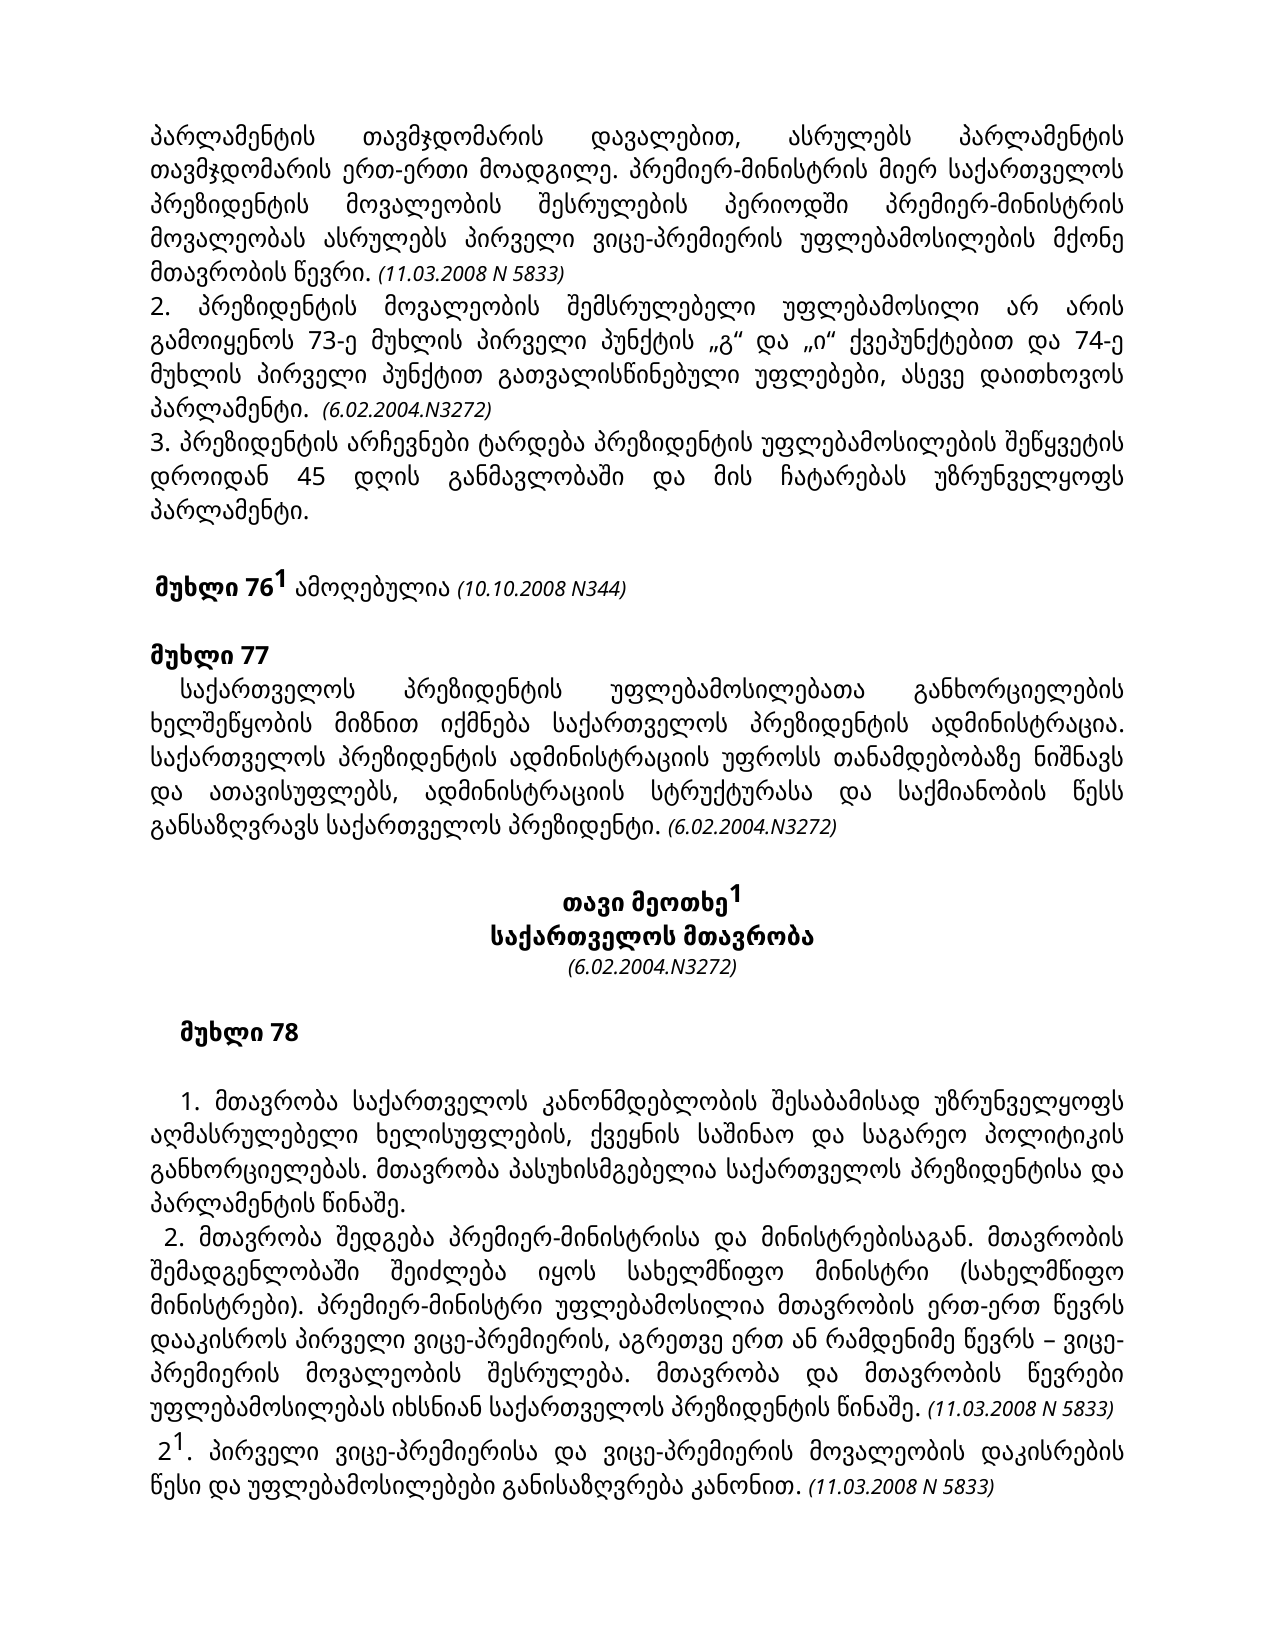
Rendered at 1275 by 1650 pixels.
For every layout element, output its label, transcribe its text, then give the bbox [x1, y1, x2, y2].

text საქართველოს მთავრობა [150, 918, 1125, 952]
text 2. მთავრობა შედგება პრემიერ-მინისტრისა და მინისტრებისაგან. მთავრობის შემადგენლობაში შეიძლება იყოს სახელმწიფო მინისტრი (სახელმწიფო მინისტრები). პრემიერ-მინისტრი უფლებამოსილია მთავრობის ერთ-ერთ წევრს დააკისროს პირველი ვიცე-პრემიერის, აგრეთვე ერთ ან რამდენიმე წევრს – ვიცე-პრემიერის მოვალეობის შესრულება. მთავრობა და მთავრობის წევრები უფლებამოსილებას იხსნიან საქართველოს პრეზიდენტის წინაშე. (11.03.2008 N 5833) [150, 1219, 1125, 1424]
text 1. მთავრობა საქართველოს კანონმდებლობის შესაბამისად უზრუნველყოფს აღმასრულებელი ხელისუფლების, ქვეყნის საშინაო და საგარეო პოლიტიკის განხორციელებას. მთავრობა პასუხისმგებელია საქართველოს პრეზიდენტისა და პარლამენტის წინაშე. [150, 1083, 1125, 1219]
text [150, 118, 1125, 288]
text 2. პრეზიდენტის მოვალეობის შემსრულებელი უფლებამოსილი არ არის გამოიყენოს 73-ე მუხლის პირველი პუნქტის „გ“ და „ი“ ქვეპუნქტებით და 74-ე მუხლის პირველი პუნქტით გათვალისწინებული უფლებები, ასევე დაითხოვოს პარლამენტი. (6.02.2004.N3272) [150, 288, 1125, 425]
text თავი მეოთხე1 [150, 876, 1125, 918]
text მუხლი 77 [150, 637, 1125, 672]
text 21. პირველი ვიცე-პრემიერისა და ვიცე-პრემიერის მოვალეობის დაკისრების წესი და უფლებამოსილებები განისაზღვრება კანონით. (11.03.2008 N 5833) [150, 1424, 1125, 1502]
text მუხლი 761 ამოღებულია (10.10.2008 N344) [150, 561, 1125, 603]
text (6.02.2004.N3272) [150, 952, 1125, 981]
text 3. პრეზიდენტის არჩევნები ტარდება პრეზიდენტის უფლებამოსილების შეწყვეტის დროიდან 45 დღის განმავლობაში და მის ჩატარებას უზრუნველყოფს პარლამენტი. [150, 425, 1125, 527]
text საქართველოს პრეზიდენტის უფლებამოსილებათა განხორციელების ხელშეწყობის მიზნით იქმნება საქართველოს პრეზიდენტის ადმინისტრაცია. საქართველოს პრეზიდენტის ადმინისტრაციის უფროსს თანამდებობაზე ნიშნავს და ათავისუფლებს, ადმინისტრაციის სტრუქტურასა და საქმიანობის წესს განსაზღვრავს საქართველოს პრეზიდენტი. (6.02.2004.N3272) [150, 672, 1125, 842]
text მუხლი 78 [150, 1015, 1125, 1049]
